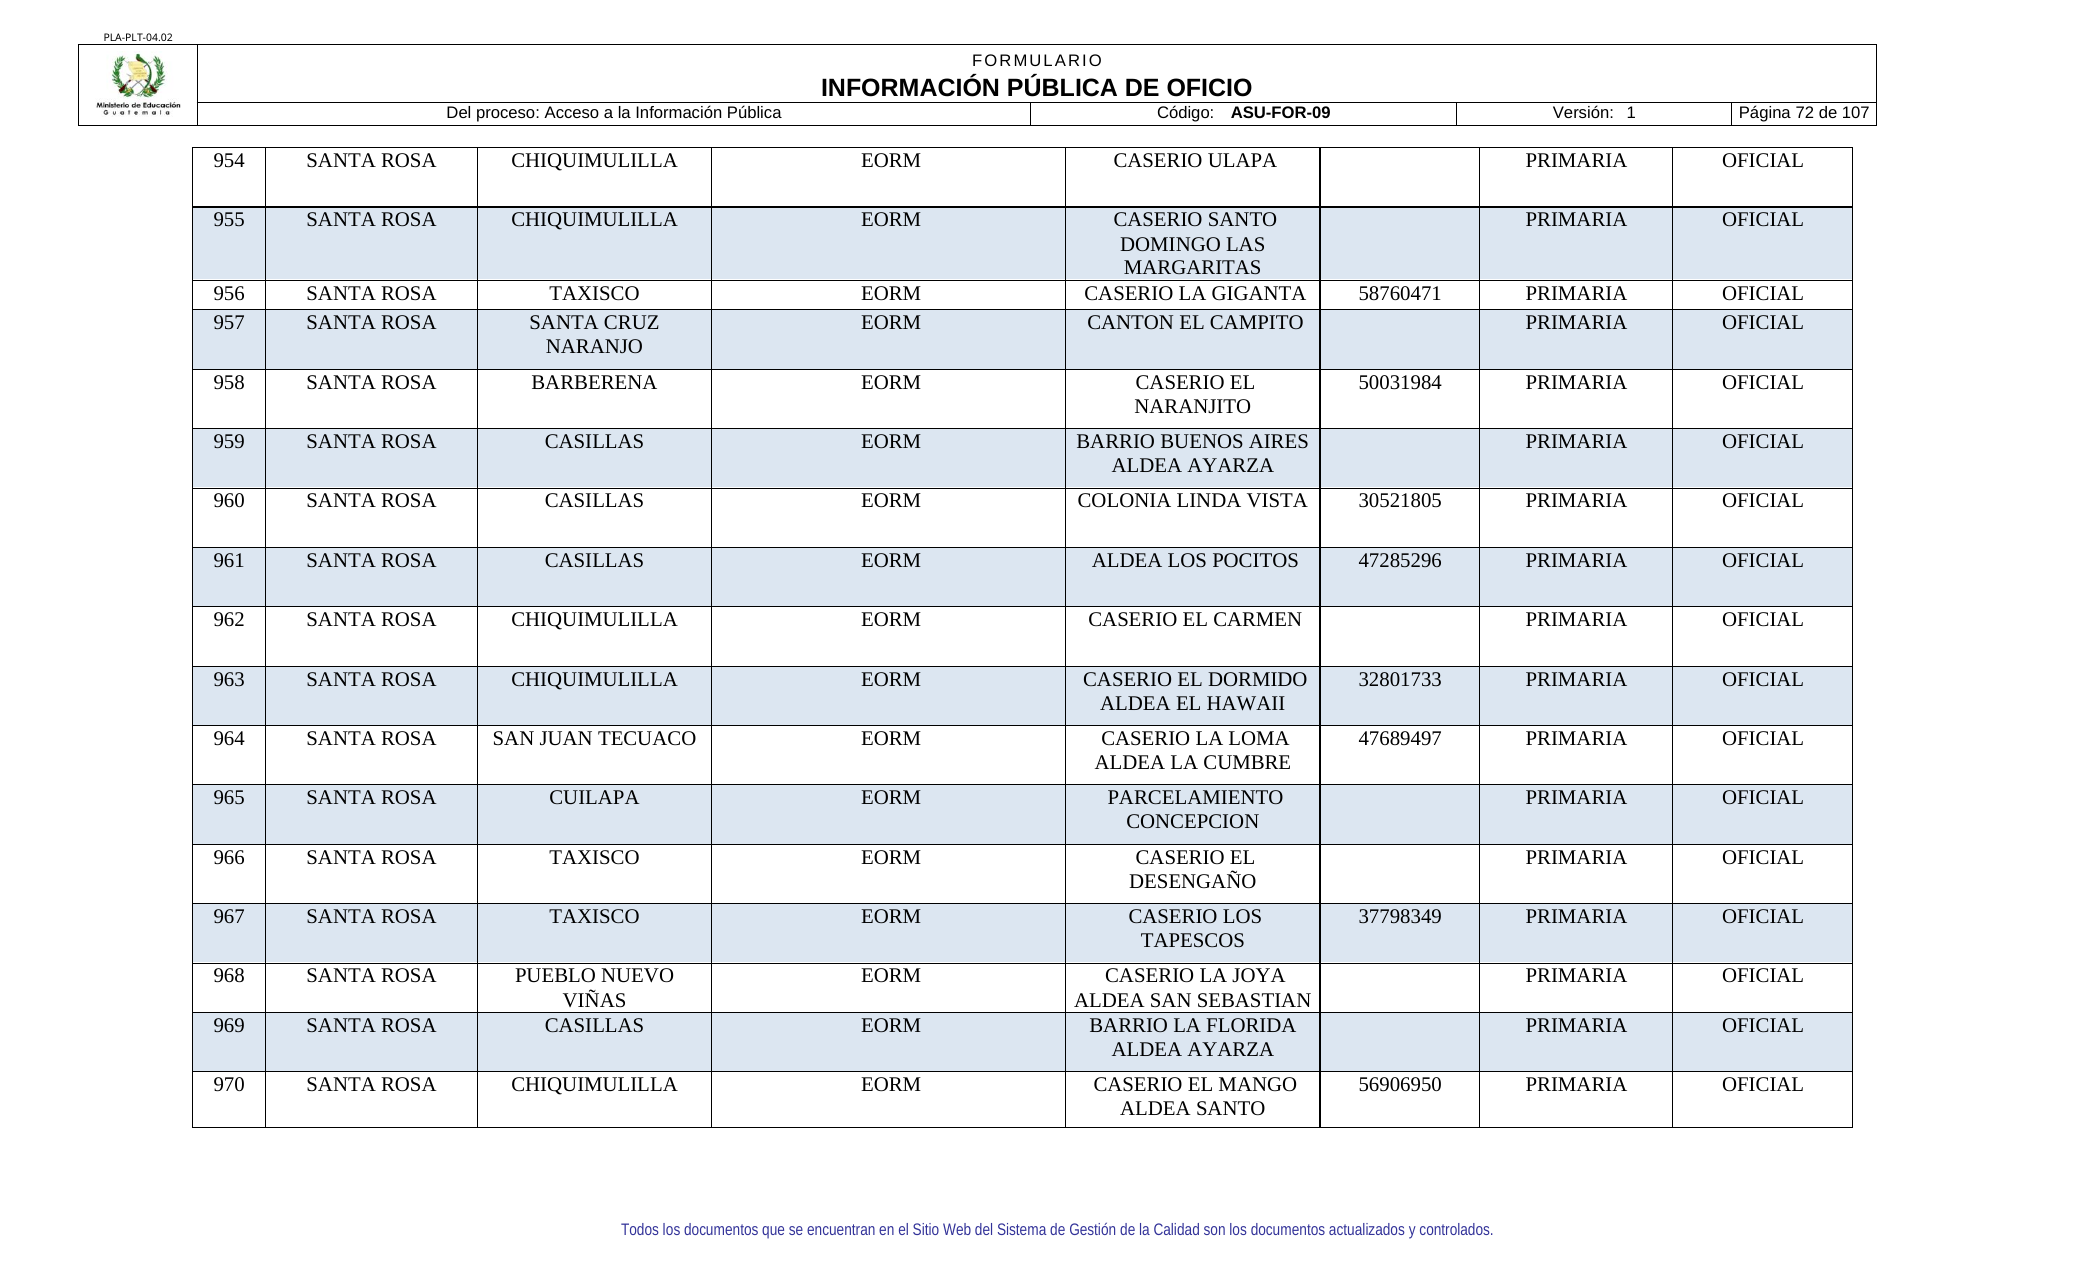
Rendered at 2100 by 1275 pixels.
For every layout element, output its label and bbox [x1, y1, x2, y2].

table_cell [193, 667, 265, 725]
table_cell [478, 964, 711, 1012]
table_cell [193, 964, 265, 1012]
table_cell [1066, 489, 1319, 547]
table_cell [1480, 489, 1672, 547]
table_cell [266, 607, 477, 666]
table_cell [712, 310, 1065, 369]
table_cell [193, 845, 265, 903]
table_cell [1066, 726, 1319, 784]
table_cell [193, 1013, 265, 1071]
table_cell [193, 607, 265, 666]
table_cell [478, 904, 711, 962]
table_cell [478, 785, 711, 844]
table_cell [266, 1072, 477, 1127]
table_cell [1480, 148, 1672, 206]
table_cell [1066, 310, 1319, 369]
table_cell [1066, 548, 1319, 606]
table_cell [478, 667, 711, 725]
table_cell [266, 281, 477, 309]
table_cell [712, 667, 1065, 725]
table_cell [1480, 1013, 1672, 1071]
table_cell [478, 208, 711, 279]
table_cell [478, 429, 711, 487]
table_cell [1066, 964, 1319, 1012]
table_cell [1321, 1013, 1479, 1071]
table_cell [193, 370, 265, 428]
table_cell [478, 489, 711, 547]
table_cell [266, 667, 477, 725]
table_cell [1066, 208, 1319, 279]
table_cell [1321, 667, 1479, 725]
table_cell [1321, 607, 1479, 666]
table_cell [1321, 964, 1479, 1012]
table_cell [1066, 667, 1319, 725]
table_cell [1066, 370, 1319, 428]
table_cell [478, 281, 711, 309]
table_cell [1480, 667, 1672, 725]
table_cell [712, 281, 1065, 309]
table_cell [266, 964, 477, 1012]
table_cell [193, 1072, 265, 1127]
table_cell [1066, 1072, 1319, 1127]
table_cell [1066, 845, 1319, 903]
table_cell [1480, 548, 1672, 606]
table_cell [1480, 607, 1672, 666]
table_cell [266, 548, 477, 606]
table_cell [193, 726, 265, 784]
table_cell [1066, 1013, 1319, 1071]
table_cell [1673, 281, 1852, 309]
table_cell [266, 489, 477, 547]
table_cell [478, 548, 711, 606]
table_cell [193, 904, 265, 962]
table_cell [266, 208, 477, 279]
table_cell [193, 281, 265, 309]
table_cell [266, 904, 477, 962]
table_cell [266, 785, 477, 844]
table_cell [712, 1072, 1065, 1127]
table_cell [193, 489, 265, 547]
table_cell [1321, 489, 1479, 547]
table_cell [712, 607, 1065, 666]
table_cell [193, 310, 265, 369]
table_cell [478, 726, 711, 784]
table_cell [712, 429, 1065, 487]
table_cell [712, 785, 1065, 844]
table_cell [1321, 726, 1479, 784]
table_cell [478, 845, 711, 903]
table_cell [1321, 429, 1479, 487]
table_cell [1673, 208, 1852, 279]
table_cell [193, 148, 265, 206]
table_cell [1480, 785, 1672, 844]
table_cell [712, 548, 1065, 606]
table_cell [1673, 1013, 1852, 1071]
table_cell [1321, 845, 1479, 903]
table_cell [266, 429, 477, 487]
picture [95, 51, 181, 117]
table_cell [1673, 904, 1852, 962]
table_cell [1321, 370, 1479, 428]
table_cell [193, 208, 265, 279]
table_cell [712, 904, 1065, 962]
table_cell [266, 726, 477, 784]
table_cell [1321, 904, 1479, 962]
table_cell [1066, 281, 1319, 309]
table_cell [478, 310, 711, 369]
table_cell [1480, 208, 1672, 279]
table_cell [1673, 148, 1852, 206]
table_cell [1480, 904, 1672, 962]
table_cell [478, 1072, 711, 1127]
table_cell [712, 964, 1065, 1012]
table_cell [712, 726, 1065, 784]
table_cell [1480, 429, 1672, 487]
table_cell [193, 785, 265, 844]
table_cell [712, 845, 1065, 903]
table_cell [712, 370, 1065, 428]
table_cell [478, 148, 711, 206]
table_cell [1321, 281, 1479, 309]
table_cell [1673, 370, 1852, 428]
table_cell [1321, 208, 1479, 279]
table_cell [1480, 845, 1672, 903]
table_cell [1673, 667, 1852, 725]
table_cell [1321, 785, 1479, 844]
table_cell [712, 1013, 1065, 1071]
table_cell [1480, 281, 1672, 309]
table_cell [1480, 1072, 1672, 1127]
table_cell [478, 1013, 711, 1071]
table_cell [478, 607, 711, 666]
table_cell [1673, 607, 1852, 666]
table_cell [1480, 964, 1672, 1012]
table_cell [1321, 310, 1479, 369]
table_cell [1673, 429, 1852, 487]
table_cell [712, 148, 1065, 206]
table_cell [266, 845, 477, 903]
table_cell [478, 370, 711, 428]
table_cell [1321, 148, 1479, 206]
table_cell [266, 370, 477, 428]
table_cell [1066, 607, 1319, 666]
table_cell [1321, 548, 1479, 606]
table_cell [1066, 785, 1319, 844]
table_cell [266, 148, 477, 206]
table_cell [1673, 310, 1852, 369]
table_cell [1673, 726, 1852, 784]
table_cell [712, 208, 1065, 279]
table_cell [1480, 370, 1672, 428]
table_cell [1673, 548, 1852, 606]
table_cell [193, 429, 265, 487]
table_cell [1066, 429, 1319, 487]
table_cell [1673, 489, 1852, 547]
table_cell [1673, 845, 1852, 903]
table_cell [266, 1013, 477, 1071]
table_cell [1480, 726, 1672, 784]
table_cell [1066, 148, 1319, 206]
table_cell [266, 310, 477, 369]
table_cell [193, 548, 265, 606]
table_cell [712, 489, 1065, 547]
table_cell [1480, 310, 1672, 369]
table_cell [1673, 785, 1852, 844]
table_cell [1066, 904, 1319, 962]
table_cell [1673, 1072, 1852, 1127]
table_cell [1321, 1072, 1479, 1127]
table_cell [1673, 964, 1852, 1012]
